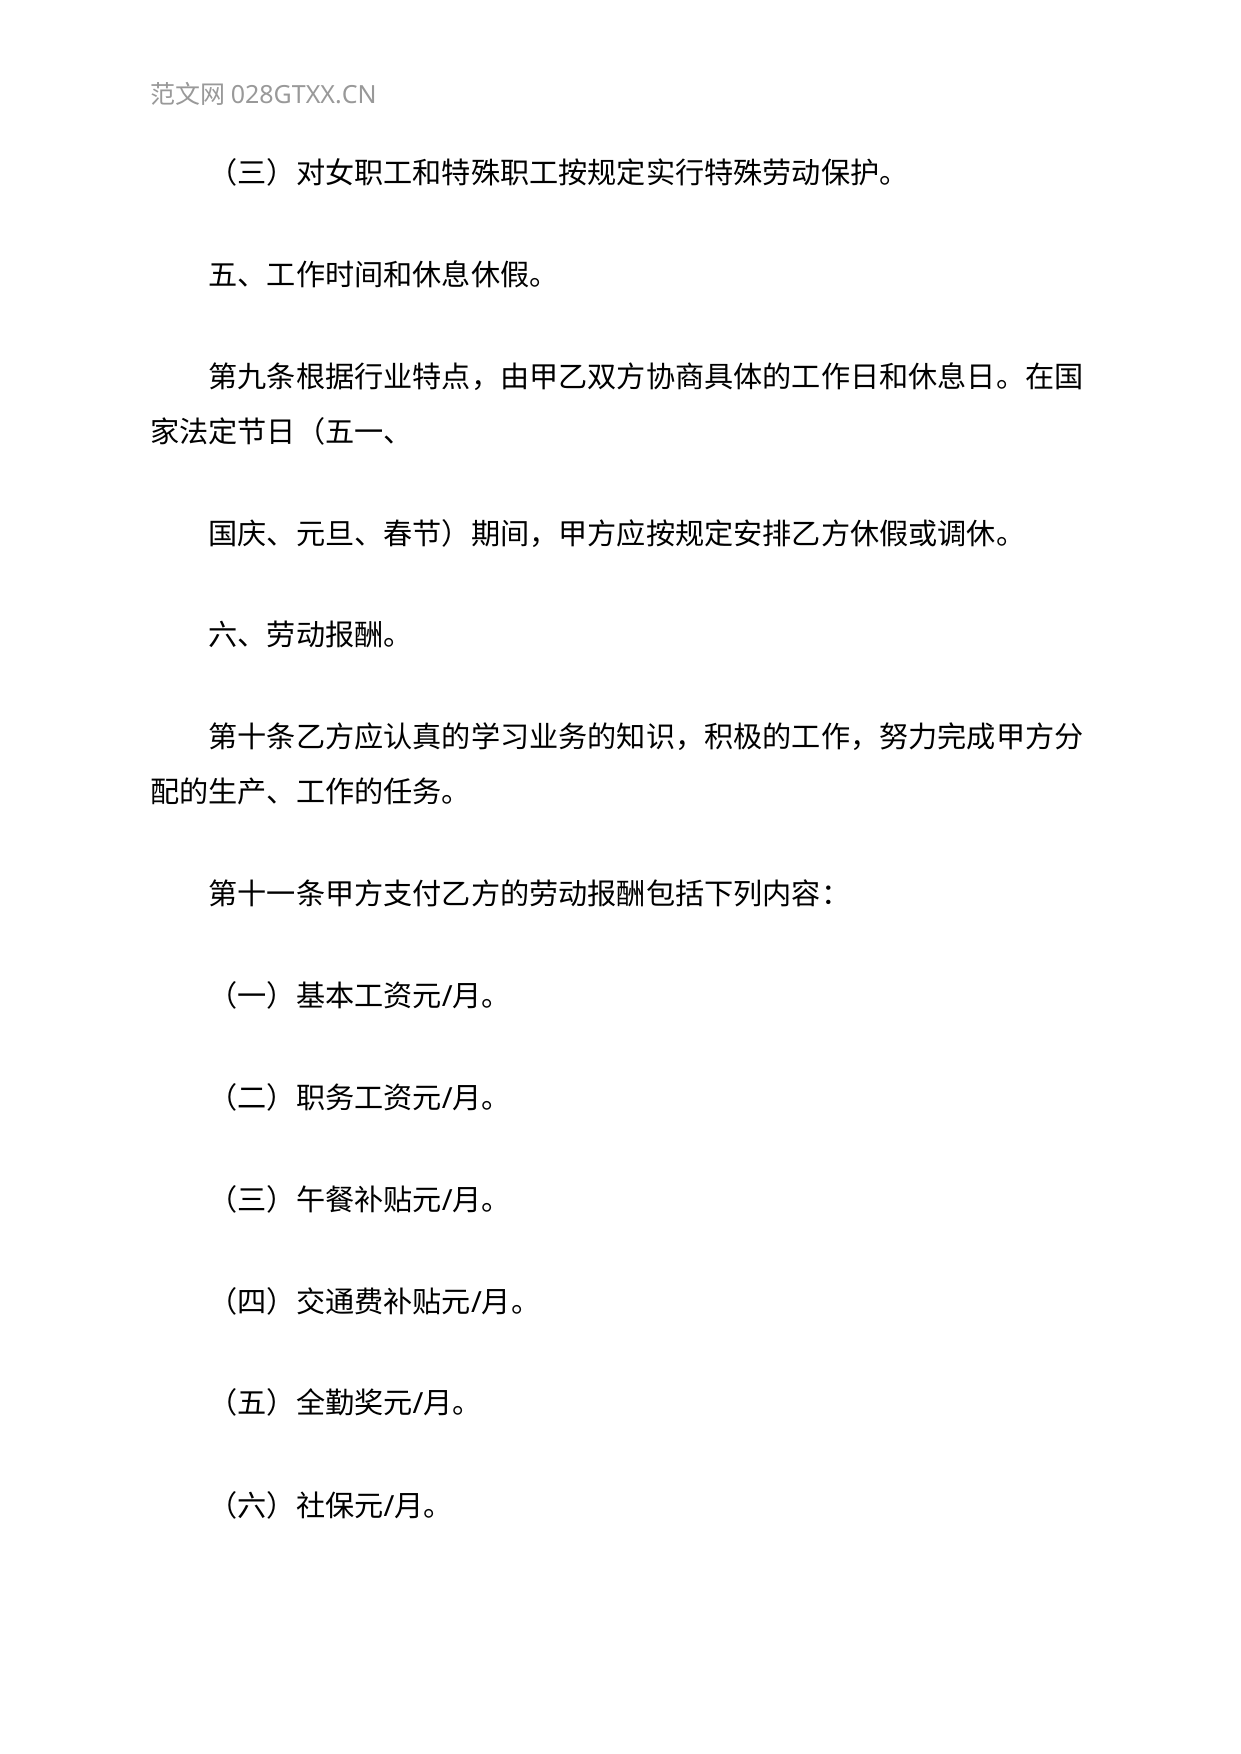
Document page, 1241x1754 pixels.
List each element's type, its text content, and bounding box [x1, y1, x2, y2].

text （四）交通费补贴元/月。 [150, 1278, 1090, 1321]
text 六、劳动报酬。 [150, 612, 1090, 654]
text （三）对女职工和特殊职工按规定实行特殊劳动保护。 [150, 150, 1090, 192]
text （六）社保元/月。 [150, 1482, 1090, 1524]
text 第十条乙方应认真的学习业务的知识，积极的工作，努力完成甲方分配的生产、工作的任务。 [150, 714, 1090, 811]
text （一）基本工资元/月。 [150, 972, 1090, 1014]
text （五）全勤奖元/月。 [150, 1380, 1090, 1422]
text （二）职务工资元/月。 [150, 1074, 1090, 1117]
text 国庆、元旦、春节）期间，甲方应按规定安排乙方休假或调休。 [150, 510, 1090, 552]
text 第十一条甲方支付乙方的劳动报酬包括下列内容： [150, 870, 1090, 913]
text （三）午餐补贴元/月。 [150, 1176, 1090, 1218]
text 五、工作时间和休息休假。 [150, 252, 1090, 294]
text 第九条根据行业特点，由甲乙双方协商具体的工作日和休息日。在国家法定节日（五一、 [150, 353, 1090, 451]
